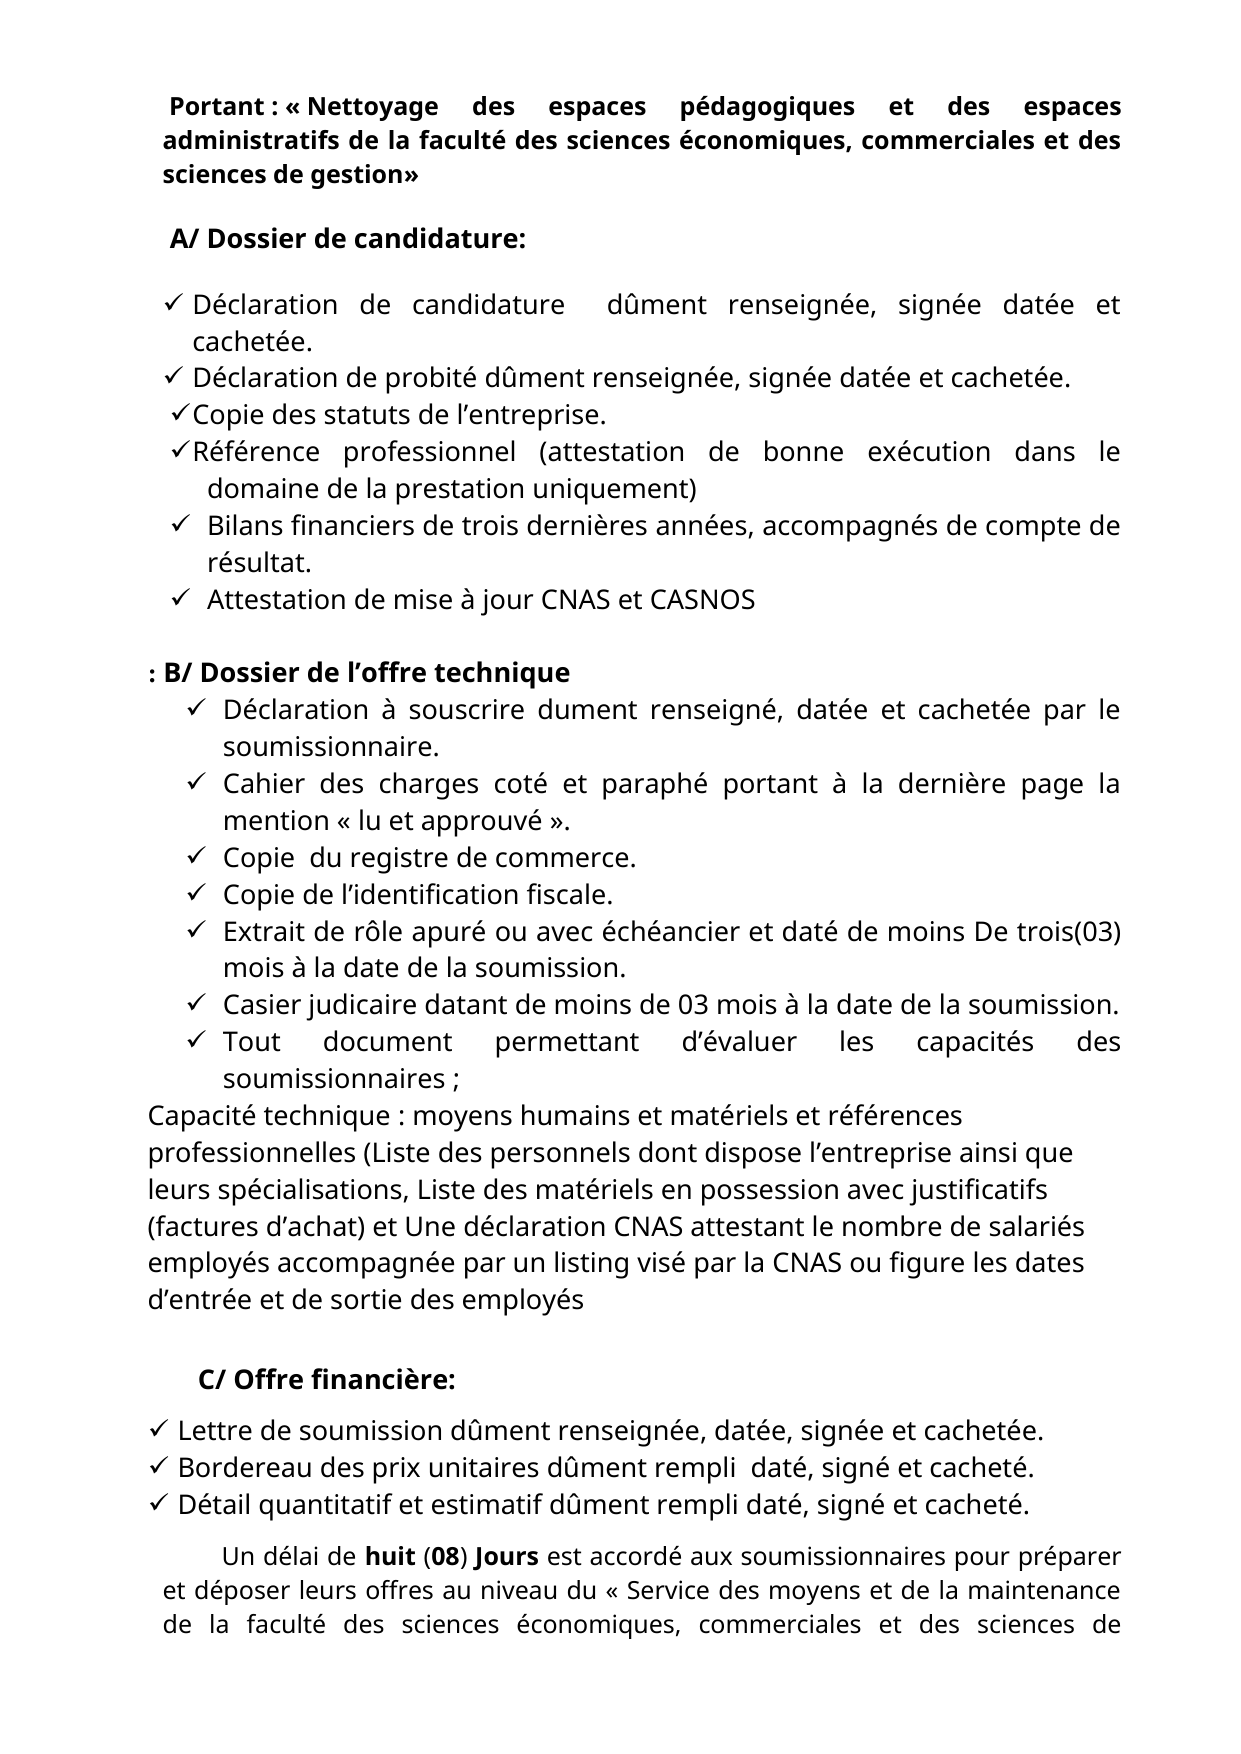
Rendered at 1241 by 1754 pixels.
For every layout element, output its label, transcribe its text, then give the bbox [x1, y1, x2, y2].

list Casier judicaire datant de moins de 03 mois à la date de la soumission. [185, 986, 1122, 1023]
list Copie du registre de commerce. [185, 838, 1122, 875]
text C/ Offre financière: [162, 1360, 1122, 1397]
list Référence professionnel (attestation de bonne exécution dans le domaine de la prestation uniquement) [169, 433, 1122, 506]
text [162, 1539, 1122, 1641]
list Copie de l’identification fiscale. [185, 875, 1122, 912]
list Copie des statuts de l’entreprise. [169, 396, 1122, 433]
list Attestation de mise à jour CNAS et CASNOS [169, 580, 1122, 617]
list Cahier des charges coté et paraphé portant à la dernière page la mention « lu et approuvé ». [185, 764, 1122, 838]
list Bilans financiers de trois dernières années, accompagnés de compte de résultat. [169, 506, 1122, 580]
list Extrait de rôle apuré ou avec échéancier et daté de moins De trois(03) mois à la date de la soumission. [185, 912, 1122, 986]
list Bordereau des prix unitaires dûment rempli daté, signé et cacheté. [148, 1448, 1122, 1485]
list Déclaration à souscrire dument renseigné, datée et cachetée par le soumissionnaire. [185, 691, 1122, 764]
list Déclaration de probité dûment renseignée, signée datée et cachetée. [162, 359, 1122, 396]
list Lettre de soumission dûment renseignée, datée, signée et cachetée. [148, 1411, 1122, 1448]
list Capacité technique : moyens humains et matériels et références professionnelles (Liste des personnels dont dispose l’entreprise ainsi que leurs spécialisations, Liste des matériels en possession avec justificatifs (factures d’achat) et Une déclaration CNAS attestant le nombre de salariés employés accompagnée par un listing visé par la CNAS ou figure les dates d’entrée et de sortie des employés [148, 1096, 1092, 1318]
text Portant : « Nettoyage des espaces pédagogiques et des espaces administratifs de la faculté des sciences économiques, commerciales et des sciences de gestion» [162, 89, 1122, 191]
list Déclaration de candidature dûment renseignée, signée datée et cachetée. [162, 285, 1122, 359]
list B/ Dossier de l’offre technique : [148, 654, 1063, 691]
list Détail quantitatif et estimatif dûment rempli daté, signé et cacheté. [148, 1485, 1122, 1522]
text A/ Dossier de candidature: [162, 219, 1122, 256]
list Tout document permettant d’évaluer les capacités des soumissionnaires ; [185, 1023, 1122, 1096]
